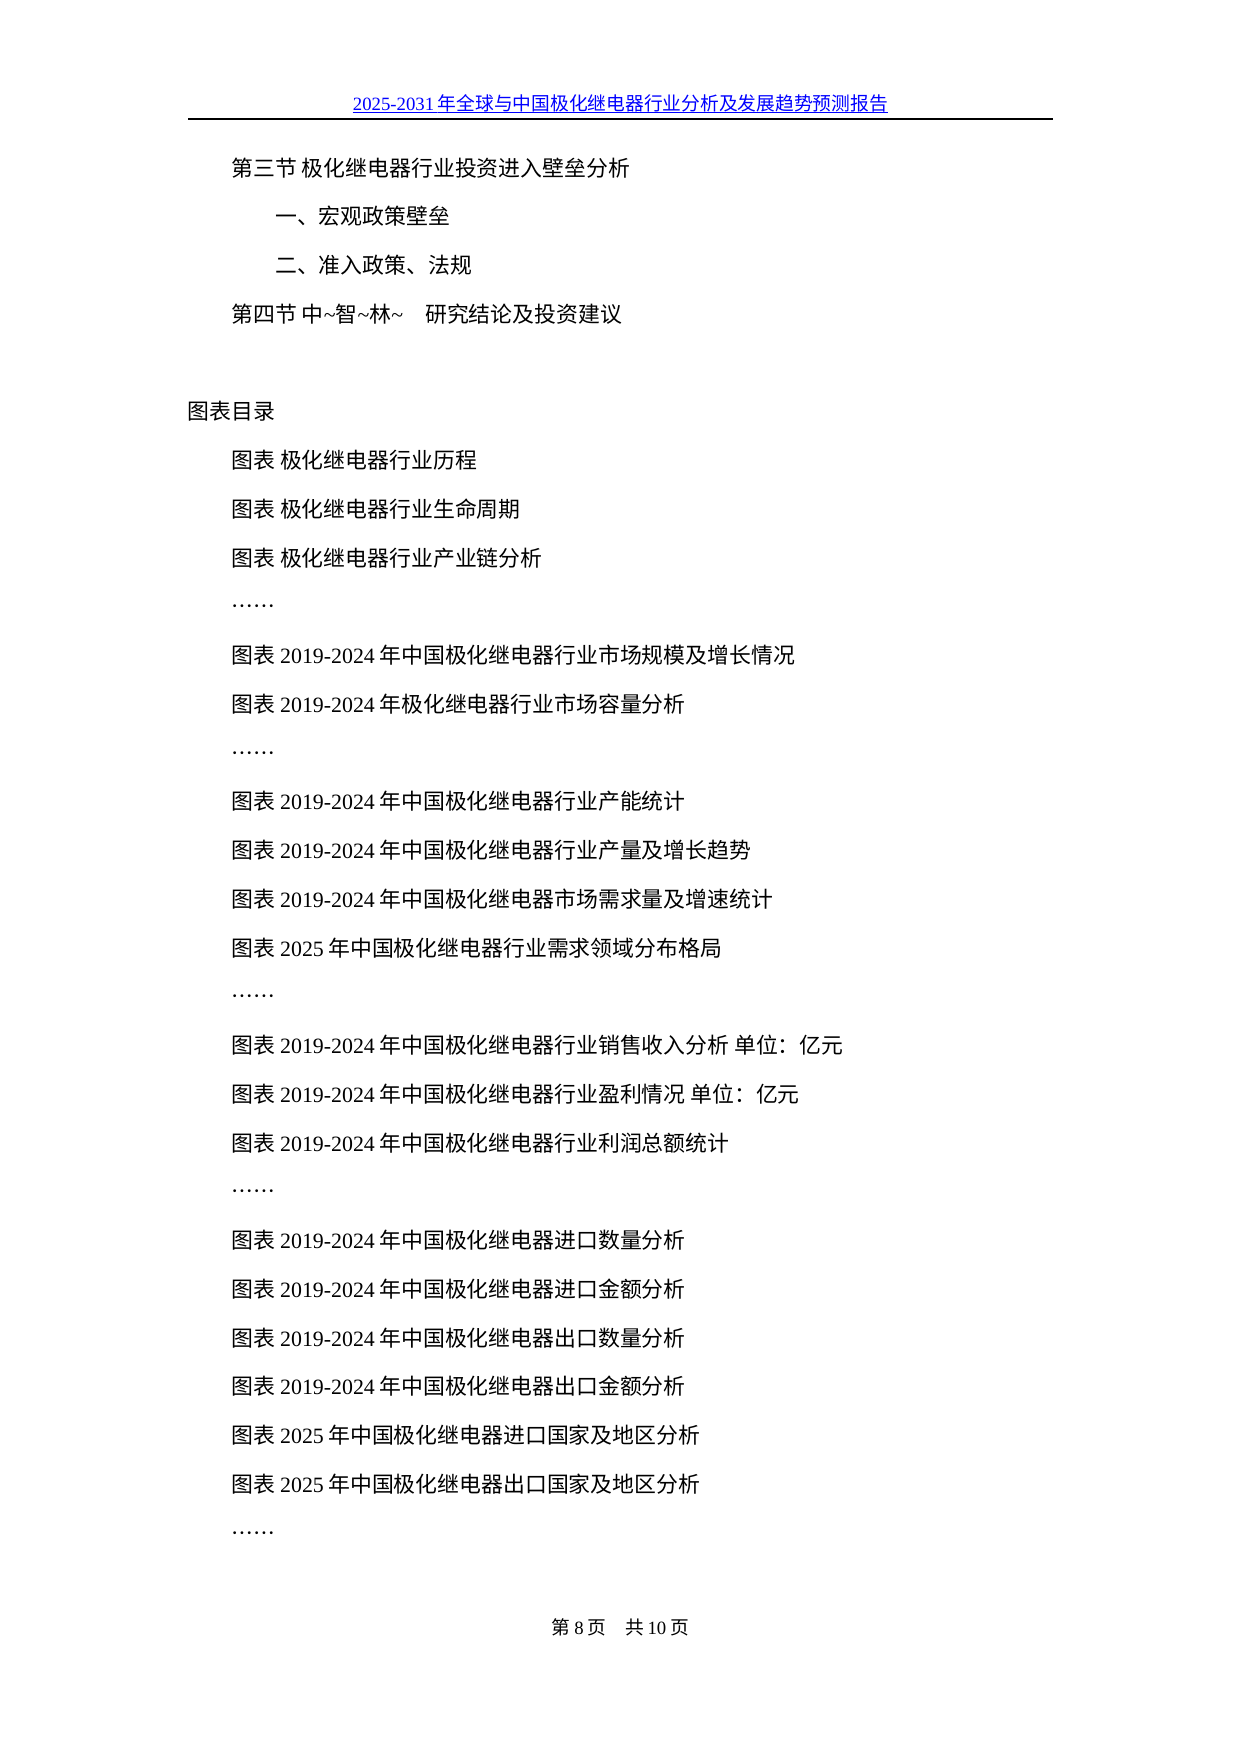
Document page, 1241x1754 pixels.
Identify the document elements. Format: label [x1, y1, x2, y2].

text [187, 150, 1053, 1548]
